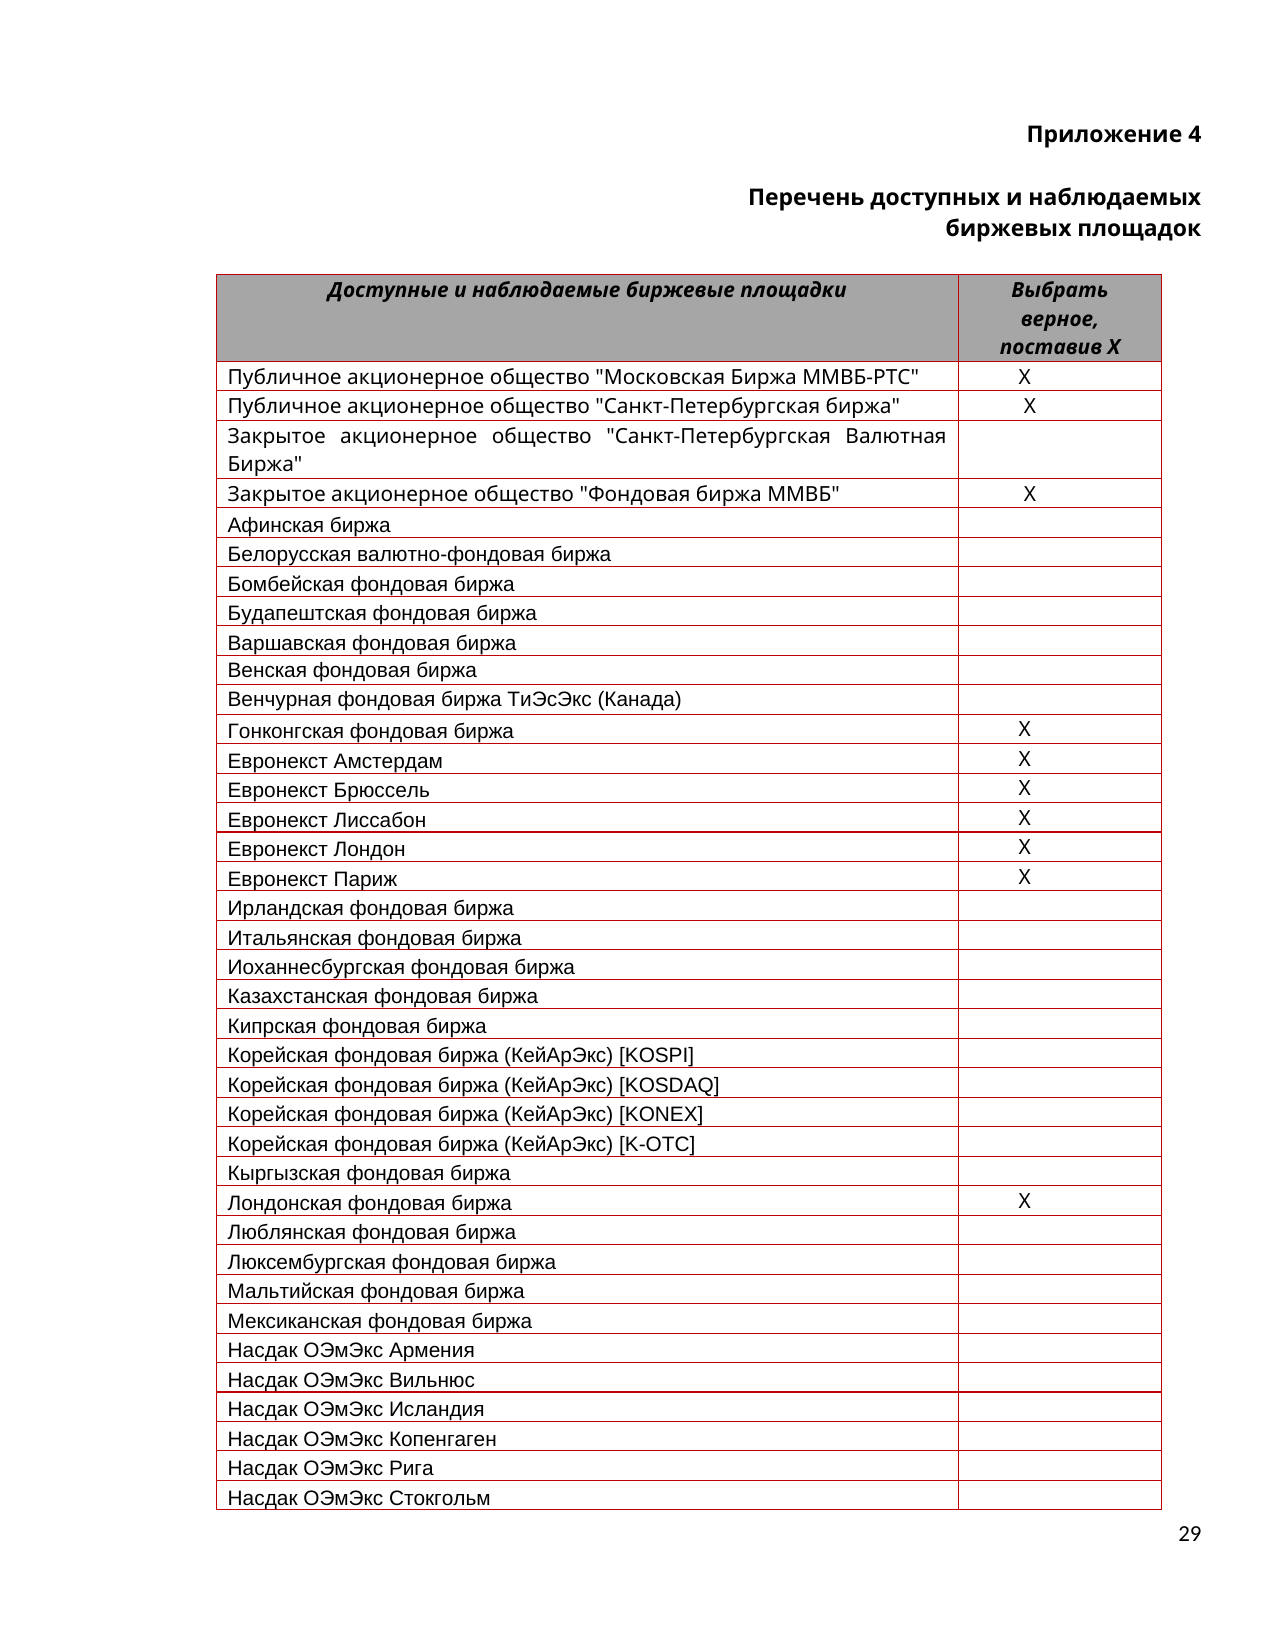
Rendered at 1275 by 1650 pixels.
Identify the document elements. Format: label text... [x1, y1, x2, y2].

table_cell [959, 1009, 1161, 1038]
table_cell [959, 921, 1161, 949]
table_cell Люблянская фондовая биржа [217, 1216, 958, 1244]
table_cell Мальтийская фондовая биржа [217, 1275, 958, 1303]
table_cell Варшавская фондовая биржа [217, 626, 958, 654]
table_cell Корейская фондовая биржа (КейАрЭкс) [KOSDAQ] [217, 1068, 958, 1097]
table_cell Лондонская фондовая биржа [217, 1186, 958, 1214]
table_cell Насдак ОЭмЭкс Исландия [217, 1393, 958, 1421]
table_cell Насдак ОЭмЭкс Копенгаген [217, 1422, 958, 1450]
table_cell [959, 538, 1161, 566]
table_cell [959, 950, 1161, 979]
table_cell [959, 1098, 1161, 1126]
table_cell Афинская биржа [217, 508, 958, 537]
table_cell Х [959, 362, 1161, 390]
table_cell [959, 656, 1161, 684]
table_cell [959, 980, 1161, 1008]
table_cell Закрытое акционерное общество "Фондовая биржа ММВБ" [217, 479, 958, 507]
table_cell [959, 1245, 1161, 1273]
table_cell [959, 685, 1161, 713]
table_cell Х [959, 479, 1161, 507]
table_cell Насдак ОЭмЭкс Вильнюс [217, 1363, 958, 1391]
table_cell Кыргызская фондовая биржа [217, 1157, 958, 1185]
table_cell Люксембургская фондовая биржа [217, 1245, 958, 1273]
table_cell [959, 1275, 1161, 1303]
table_header Выбрать верное, поставив Х [959, 275, 1161, 361]
table_cell Х [959, 833, 1161, 861]
table_cell Х [959, 803, 1161, 831]
table_cell Насдак ОЭмЭкс Рига [217, 1451, 958, 1480]
table_cell Венчурная фондовая биржа ТиЭсЭкс (Канада) [217, 685, 958, 713]
table_cell Х [959, 1186, 1161, 1214]
table_cell [959, 1157, 1161, 1185]
table_cell Евронекст Амстердам [217, 744, 958, 772]
table_cell Закрытое акционерное общество "Санкт-Петербургская Валютная Биржа" [217, 421, 958, 478]
table_cell [959, 508, 1161, 537]
table_cell Кипрская фондовая биржа [217, 1009, 958, 1038]
table_cell Евронекст Париж [217, 862, 958, 890]
table_cell Х [959, 715, 1161, 743]
table_cell Евронекст Лиссабон [217, 803, 958, 831]
table_cell Казахстанская фондовая биржа [217, 980, 958, 1008]
table_cell [959, 626, 1161, 654]
table_cell Белорусская валютно-фондовая биржа [217, 538, 958, 566]
table_cell [959, 567, 1161, 596]
table_cell [959, 1393, 1161, 1421]
table_cell Будапештская фондовая биржа [217, 597, 958, 625]
table_cell Гонконгская фондовая биржа [217, 715, 958, 743]
table_cell Публичное акционерное общество "Санкт-Петербургская биржа" [217, 391, 958, 420]
table_cell Иоханнесбургская фондовая биржа [217, 950, 958, 979]
table_cell Итальянская фондовая биржа [217, 921, 958, 949]
table_cell Х [959, 391, 1161, 420]
table_cell Венская фондовая биржа [217, 656, 958, 684]
table_cell [959, 1216, 1161, 1244]
table_cell Публичное акционерное общество "Московская Биржа ММВБ-РТС" [217, 362, 958, 390]
list Приложение 4 [679, 118, 1201, 149]
table_cell Евронекст Брюссель [217, 774, 958, 802]
table_cell Корейская фондовая биржа (КейАрЭкс) [K-OTC] [217, 1127, 958, 1156]
table_cell [959, 1334, 1161, 1362]
table_cell [959, 1481, 1161, 1509]
table_cell Насдак ОЭмЭкс Стокгольм [217, 1481, 958, 1509]
table_cell Бомбейская фондовая биржа [217, 567, 958, 596]
table_cell Насдак ОЭмЭкс Армения [217, 1334, 958, 1362]
table_cell [959, 891, 1161, 920]
table_cell Х [959, 774, 1161, 802]
table_header Доступные и наблюдаемые биржевые площадки [217, 275, 958, 361]
table_cell Корейская фондовая биржа (КейАрЭкс) [KOSPI] [217, 1039, 958, 1067]
table_cell [959, 1422, 1161, 1450]
table_cell Ирландская фондовая биржа [217, 891, 958, 920]
table_cell Мексиканская фондовая биржа [217, 1304, 958, 1332]
table_cell [959, 597, 1161, 625]
table_cell [959, 1304, 1161, 1332]
table_cell Х [959, 862, 1161, 890]
table_cell [959, 1451, 1161, 1480]
table_cell [959, 1127, 1161, 1156]
list Перечень доступных и наблюдаемых биржевых площадок [679, 181, 1201, 243]
table_cell [959, 1363, 1161, 1391]
table_cell [959, 1039, 1161, 1067]
table_cell Евронекст Лондон [217, 833, 958, 861]
table_cell Х [959, 744, 1161, 772]
table_cell Корейская фондовая биржа (КейАрЭкс) [KONEX] [217, 1098, 958, 1126]
table_cell [959, 421, 1161, 478]
table_cell [959, 1068, 1161, 1097]
